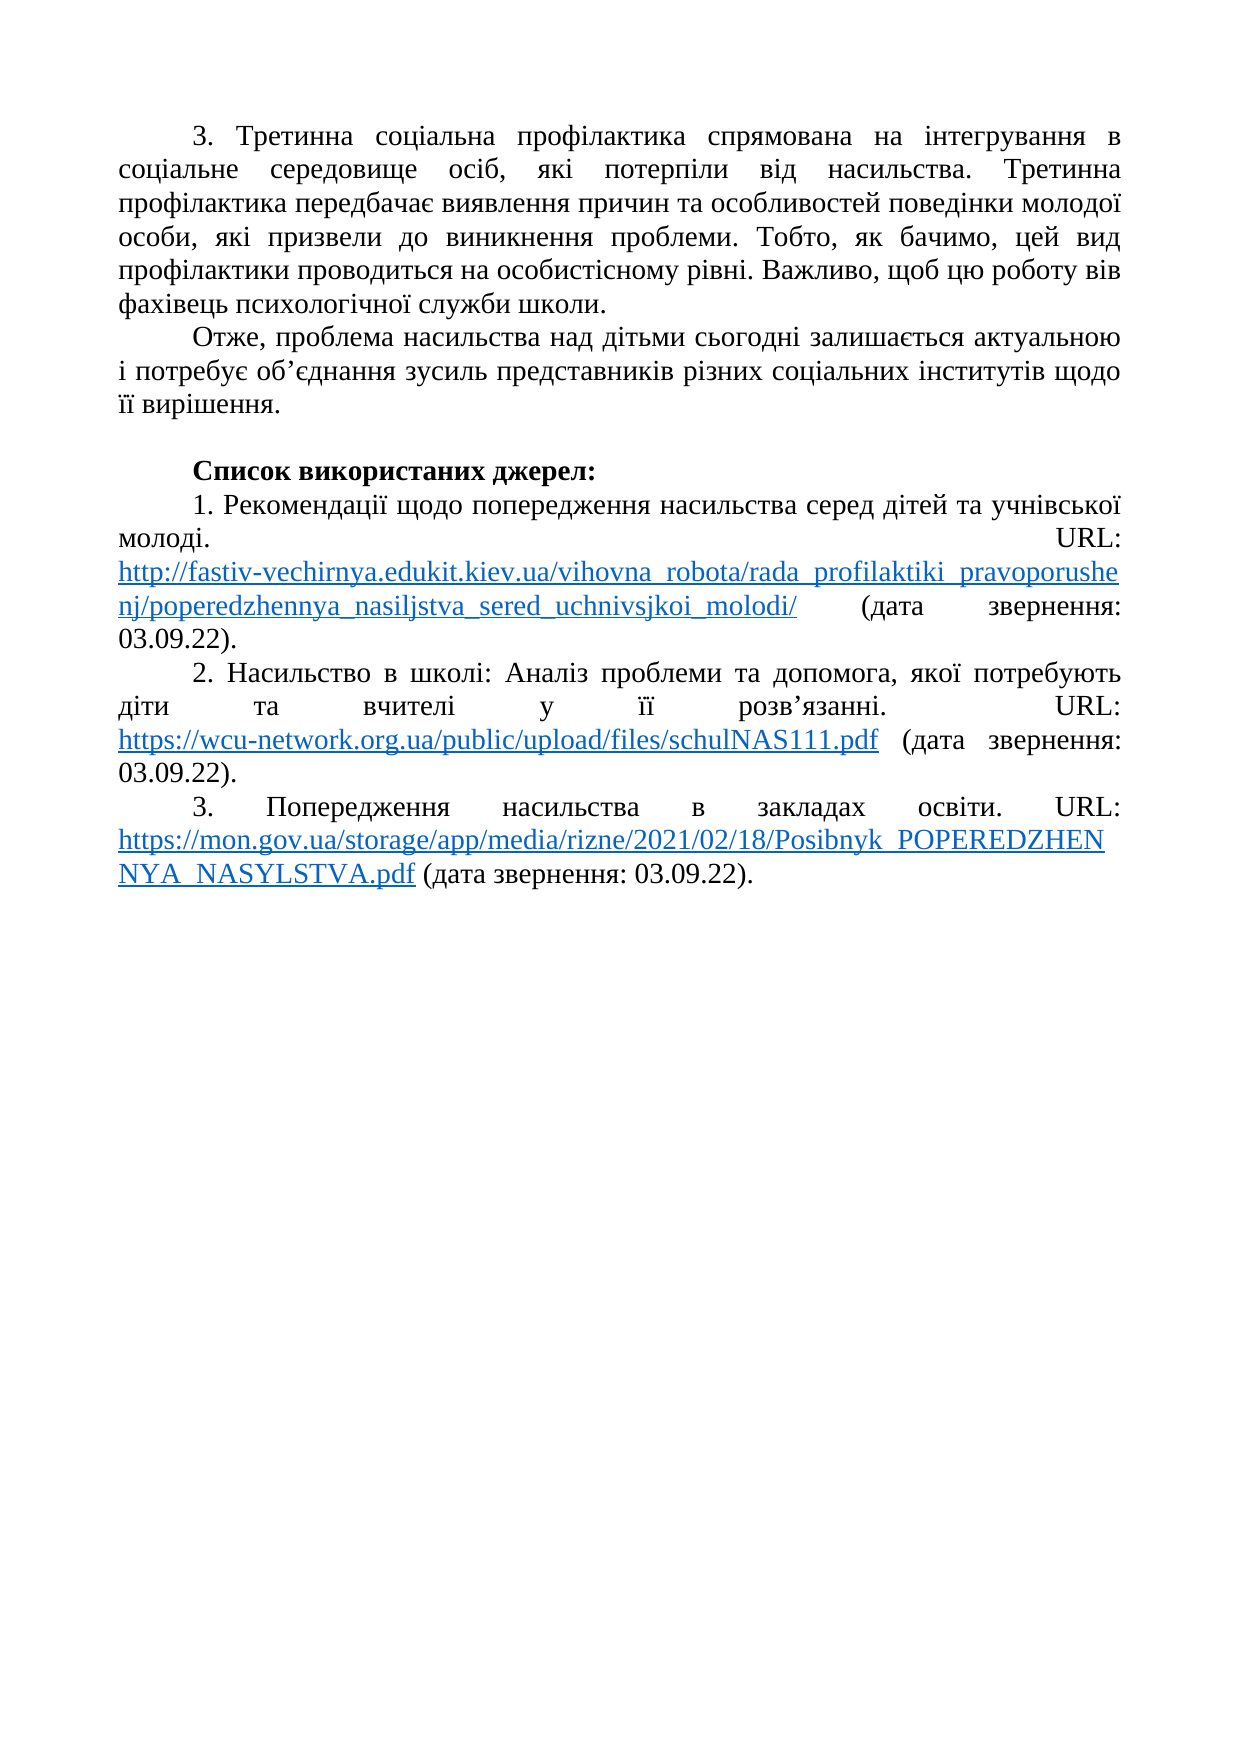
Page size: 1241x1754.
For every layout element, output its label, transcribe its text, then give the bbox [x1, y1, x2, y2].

text 2. Насильство в школі: Аналіз проблеми та допомога, якої потребують діти та вчителі у її розв’язанні. URL: https://wcu-network.org.ua/public/upload/files/schulNAS111.pdf (дата звернення: 03.09.22). [118, 655, 1122, 789]
text 3. Третинна соціальна профілактика спрямована на інтегрування в соціальне середовище осіб, які потерпіли від насильства. Третинна профілактика передбачає виявлення причин та особливостей поведінки молодої особи, які призвели до виникнення проблеми. Тобто, як бачимо, цей вид профілактики проводиться на особистісному рівні. Важливо, щоб цю роботу вів фахівець психологічної служби школи. [118, 118, 1122, 319]
text Отже, проблема насильства над дітьми сьогодні залишається актуальною і потребує об’єднання зусиль представників різних соціальних інститутів щодо її вирішення. [118, 319, 1122, 420]
text Список використаних джерел: [118, 453, 1122, 487]
text 1. Рекомендації щодо попередження насильства серед дітей та учнівської молоді. URL: http://fastiv-vechirnya.edukit.kiev.ua/vihovna_robota/rada_profilaktiki_pravoporushenj/poperedzhennya_nasiljstva_sered_uchnivsjkoi_molodi/ (дата звернення: 03.09.22). [118, 487, 1122, 655]
text 3. Попередження насильства в закладах освіти. URL: https://mon.gov.ua/storage/app/media/rizne/2021/02/18/Posibnyk_POPEREDZHENNYA_NASYLSTVA.pdf (дата звернення: 03.09.22). [118, 789, 1122, 889]
